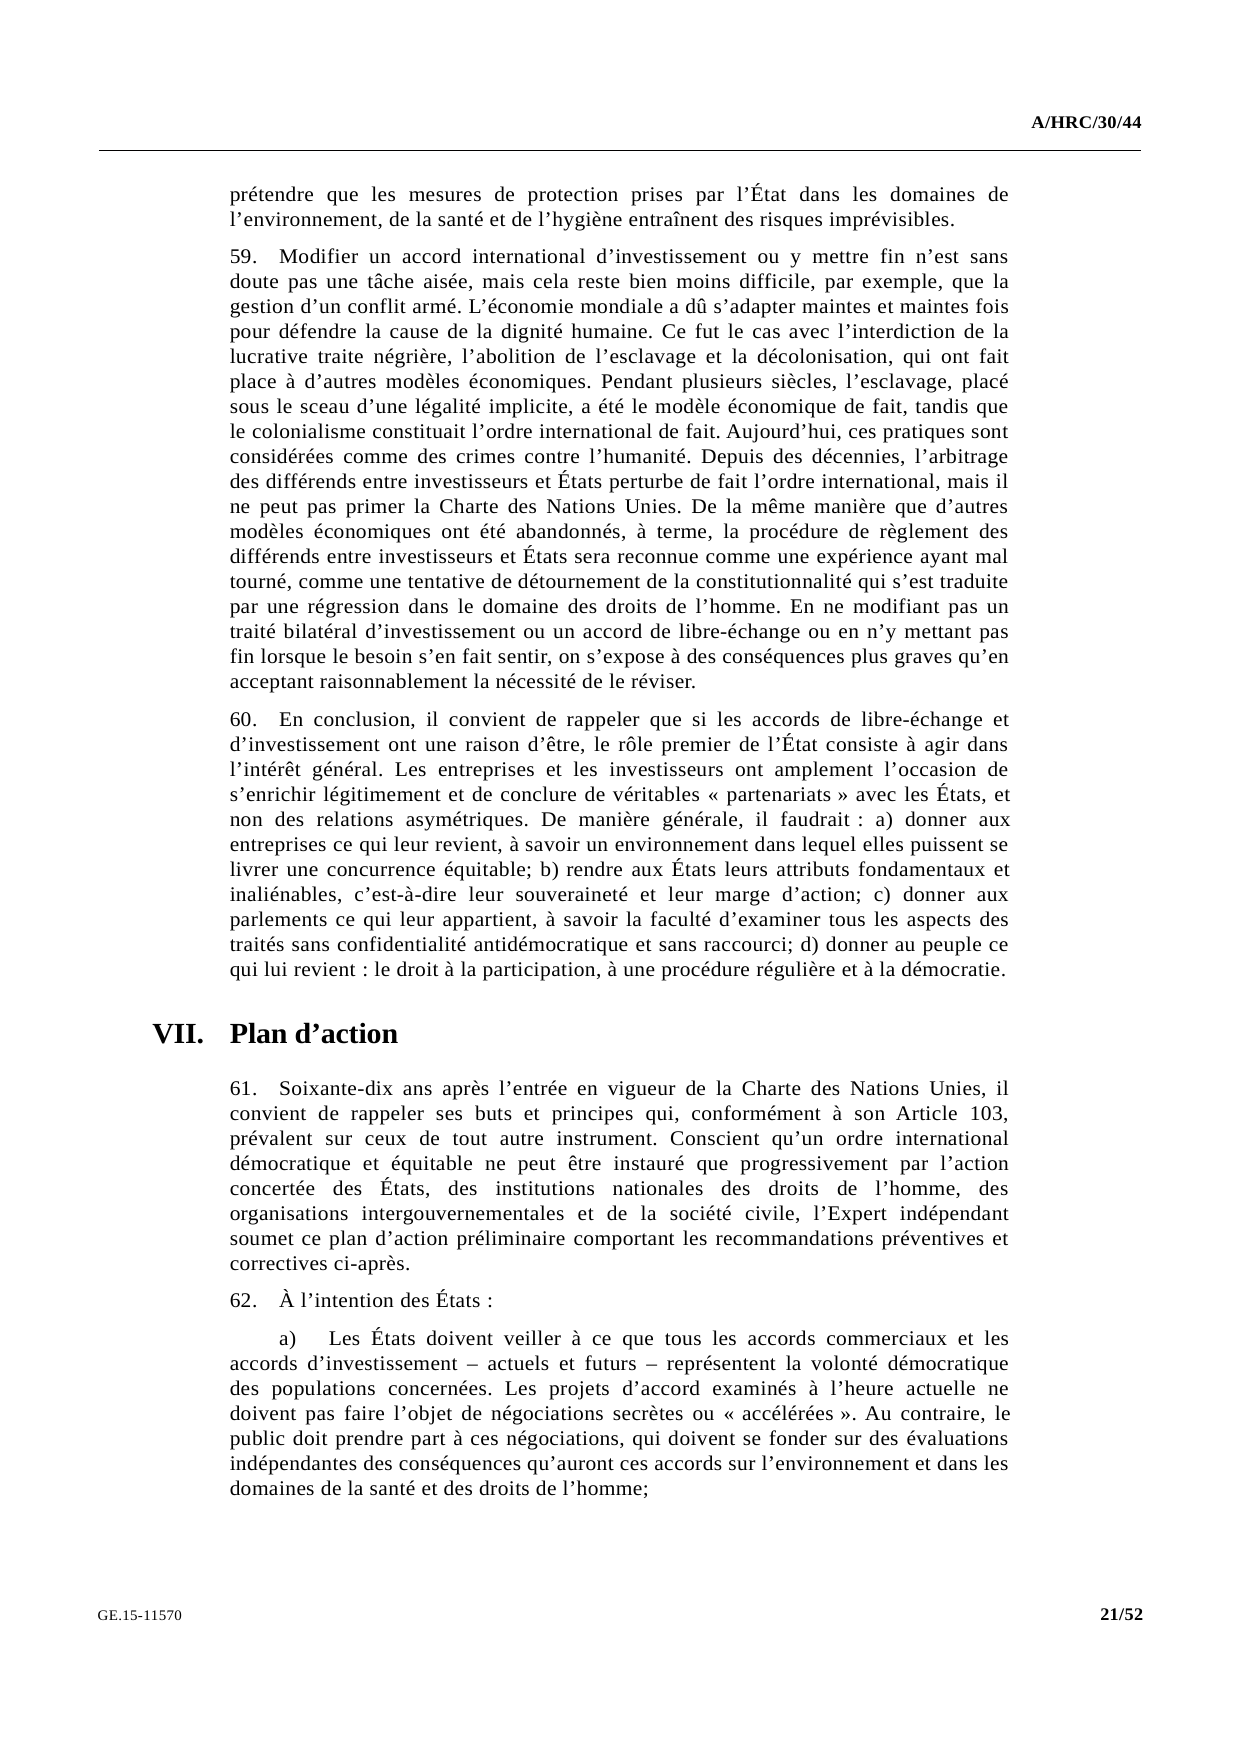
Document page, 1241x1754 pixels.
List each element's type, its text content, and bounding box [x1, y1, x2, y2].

list Modifier un accord international d’investissement ou y mettre fin n’est sans doute pas une tâche aisée, mais cela reste bien moins difficile, par exemple, que la gestion d’un conflit armé. L’économie mondiale a dû s’adapter maintes et maintes fois pour défendre la cause de la dignité humaine. Ce fut le cas avec l’interdiction de la lucrative traite négrière, l’abolition de l’esclavage et la décolonisation, qui ont fait place à d’autres modèles économiques. Pendant plusieurs siècles, l’esclavage, placé sous le sceau d’une légalité implicite, a été le modèle économique de fait, tandis que le colonialisme constituait l’ordre international de fait. Aujourd’hui, ces pratiques sont considérées comme des crimes contre l’humanité. Depuis des décennies, l’arbitrage des différends entre investisseurs et États perturbe de fait l’ordre international, mais il ne peut pas primer la Charte des Nations Unies. De la même manière que d’autres modèles économiques ont été abandonnés, à terme, la procédure de règlement des différends entre investisseurs et États sera reconnue comme une expérience ayant mal tourné, comme une tentative de détournement de la constitutionnalité qui s’est traduite par une régression dans le domaine des droits de l’homme. En ne modifiant pas un traité bilatéral d’investissement ou un accord de libre-échange ou en n’y mettant pas fin lorsque le besoin s’en fait sentir, on s’expose à des conséquences plus graves qu’en acceptant raisonnablement la nécessité de le réviser. [229, 244, 1011, 694]
list Soixante-dix ans après l’entrée en vigueur de la Charte des Nations Unies, il convient de rappeler ses buts et principes qui, conformément à son Article 103, prévalent sur ceux de tout autre instrument. Conscient qu’un ordre international démocratique et équitable ne peut être instauré que progressivement par l’action concertée des États, des institutions nationales des droits de l’homme, des organisations intergouvernementales et de la société civile, l’Expert indépendant soumet ce plan d’action préliminaire comportant les recommandations préventives et correctives ci-après. [229, 1075, 1011, 1275]
list En conclusion, il convient de rappeler que si les accords de libre-échange et d’investissement ont une raison d’être, le rôle premier de l’État consiste à agir dans l’intérêt général. Les entreprises et les investisseurs ont amplement l’occasion de s’enrichir légitimement et de conclure de véritables « partenariats » avec les États, et non des relations asymétriques. De manière générale, il faudrait : a) donner aux entreprises ce qui leur revient, à savoir un environnement dans lequel elles puissent se livrer une concurrence équitable; b) rendre aux États leurs attributs fondamentaux et inaliénables, c’est-à-dire leur souveraineté et leur marge d’action; c) donner aux parlements ce qui leur appartient, à savoir la faculté d’examiner tous les aspects des traités sans confidentialité antidémocratique et sans raccourci; d) donner au peuple ce qui lui revient : le droit à la participation, à une procédure régulière et à la démocratie. [229, 706, 1011, 981]
text a) Les États doivent veiller à ce que tous les accords commerciaux et les accords d’investissement – actuels et futurs – représentent la volonté démocratique des populations concernées. Les projets d’accord examinés à l’heure actuelle ne doivent pas faire l’objet de négociations secrètes ou « accélérées ». Au contraire, le public doit prendre part à ces négociations, qui doivent se fonder sur des évaluations indépendantes des conséquences qu’auront ces accords sur l’environnement et dans les domaines de la santé et des droits de l’homme; [229, 1325, 1011, 1500]
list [229, 181, 1011, 231]
text VII. Plan d’action [97, 1019, 1011, 1050]
list À l’intention des États : [229, 1288, 1011, 1313]
